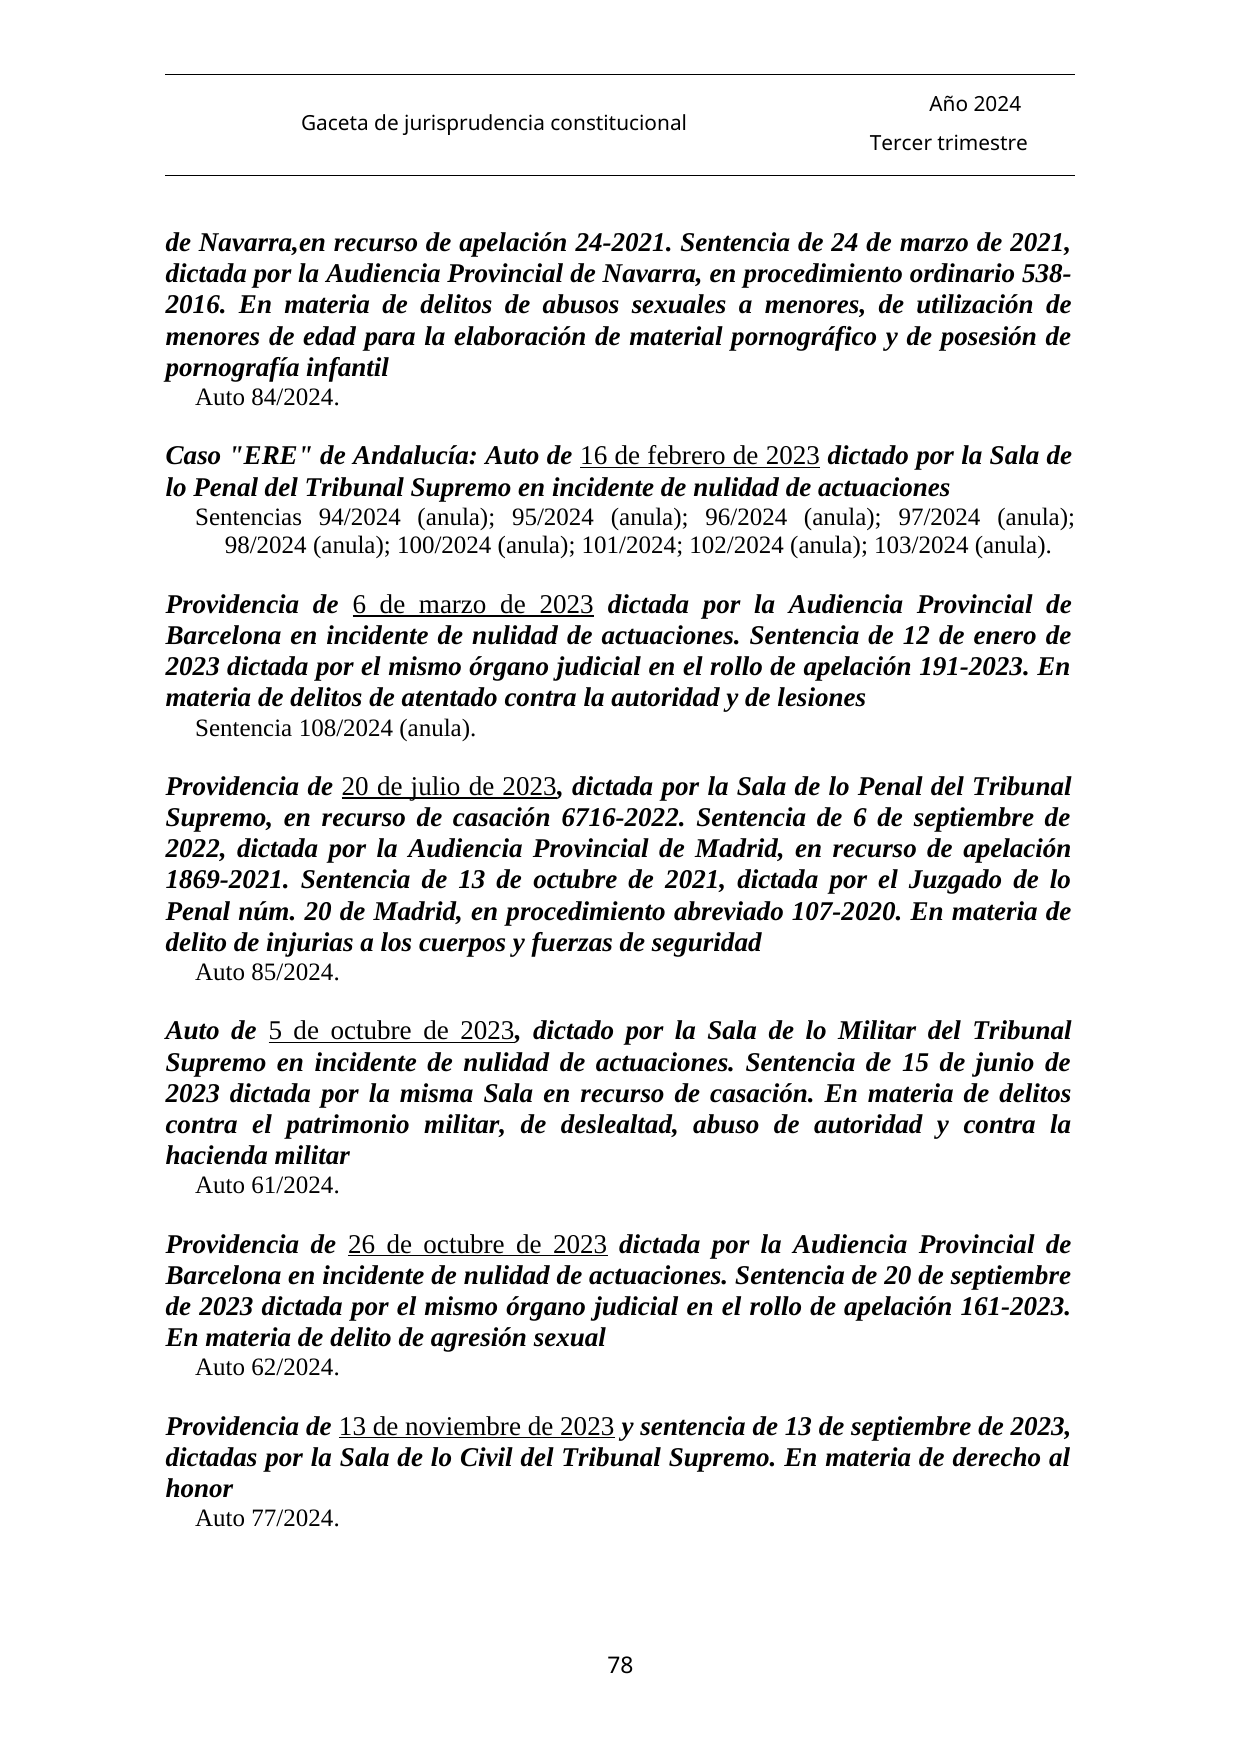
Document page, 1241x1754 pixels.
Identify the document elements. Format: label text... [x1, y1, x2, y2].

text Auto 62/2024. [195, 1352, 1075, 1381]
text Caso "ERE" de Andalucía: Auto de 16 de febrero de 2023 dictado por la Sala de lo Penal del Tribunal Supremo en incidente de nulidad de actuaciones [165, 439, 1075, 502]
text Providencia de 13 de noviembre de 2023 y sentencia de 13 de septiembre de 2023, dictadas por la Sala de lo Civil del Tribunal Supremo. En materia de derecho al honor [165, 1410, 1075, 1503]
text Auto de 5 de octubre de 2023, dictado por la Sala de lo Militar del Tribunal Supremo en incidente de nulidad de actuaciones. Sentencia de 15 de junio de 2023 dictada por la misma Sala en recurso de casación. En materia de delitos contra el patrimonio militar, de deslealtad, abuso de autoridad y contra la hacienda militar [165, 1014, 1075, 1170]
text Auto 84/2024. [195, 382, 1075, 411]
text Auto 85/2024. [195, 957, 1075, 986]
text Sentencias 94/2024 (anula); 95/2024 (anula); 96/2024 (anula); 97/2024 (anula); 98/2024 (anula); 100/2024 (anula); 101/2024; 102/2024 (anula); 103/2024 (anula). [195, 502, 1075, 559]
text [165, 226, 1075, 382]
text Providencia de 26 de octubre de 2023 dictada por la Audiencia Provincial de Barcelona en incidente de nulidad de actuaciones. Sentencia de 20 de septiembre de 2023 dictada por el mismo órgano judicial en el rollo de apelación 161-2023. En materia de delito de agresión sexual [165, 1228, 1075, 1352]
text Sentencia 108/2024 (anula). [195, 713, 1075, 741]
text Providencia de 20 de julio de 2023, dictada por la Sala de lo Penal del Tribunal Supremo, en recurso de casación 6716-2022. Sentencia de 6 de septiembre de 2022, dictada por la Audiencia Provincial de Madrid, en recurso de apelación 1869-2021. Sentencia de 13 de octubre de 2021, dictada por el Juzgado de lo Penal núm. 20 de Madrid, en procedimiento abreviado 107-2020. En materia de delito de injurias a los cuerpos y fuerzas de seguridad [165, 770, 1075, 957]
text Auto 77/2024. [195, 1503, 1075, 1532]
text Auto 61/2024. [195, 1170, 1075, 1199]
text Providencia de 6 de marzo de 2023 dictada por la Audiencia Provincial de Barcelona en incidente de nulidad de actuaciones. Sentencia de 12 de enero de 2023 dictada por el mismo órgano judicial en el rollo de apelación 191-2023. En materia de delitos de atentado contra la autoridad y de lesiones [165, 588, 1075, 713]
